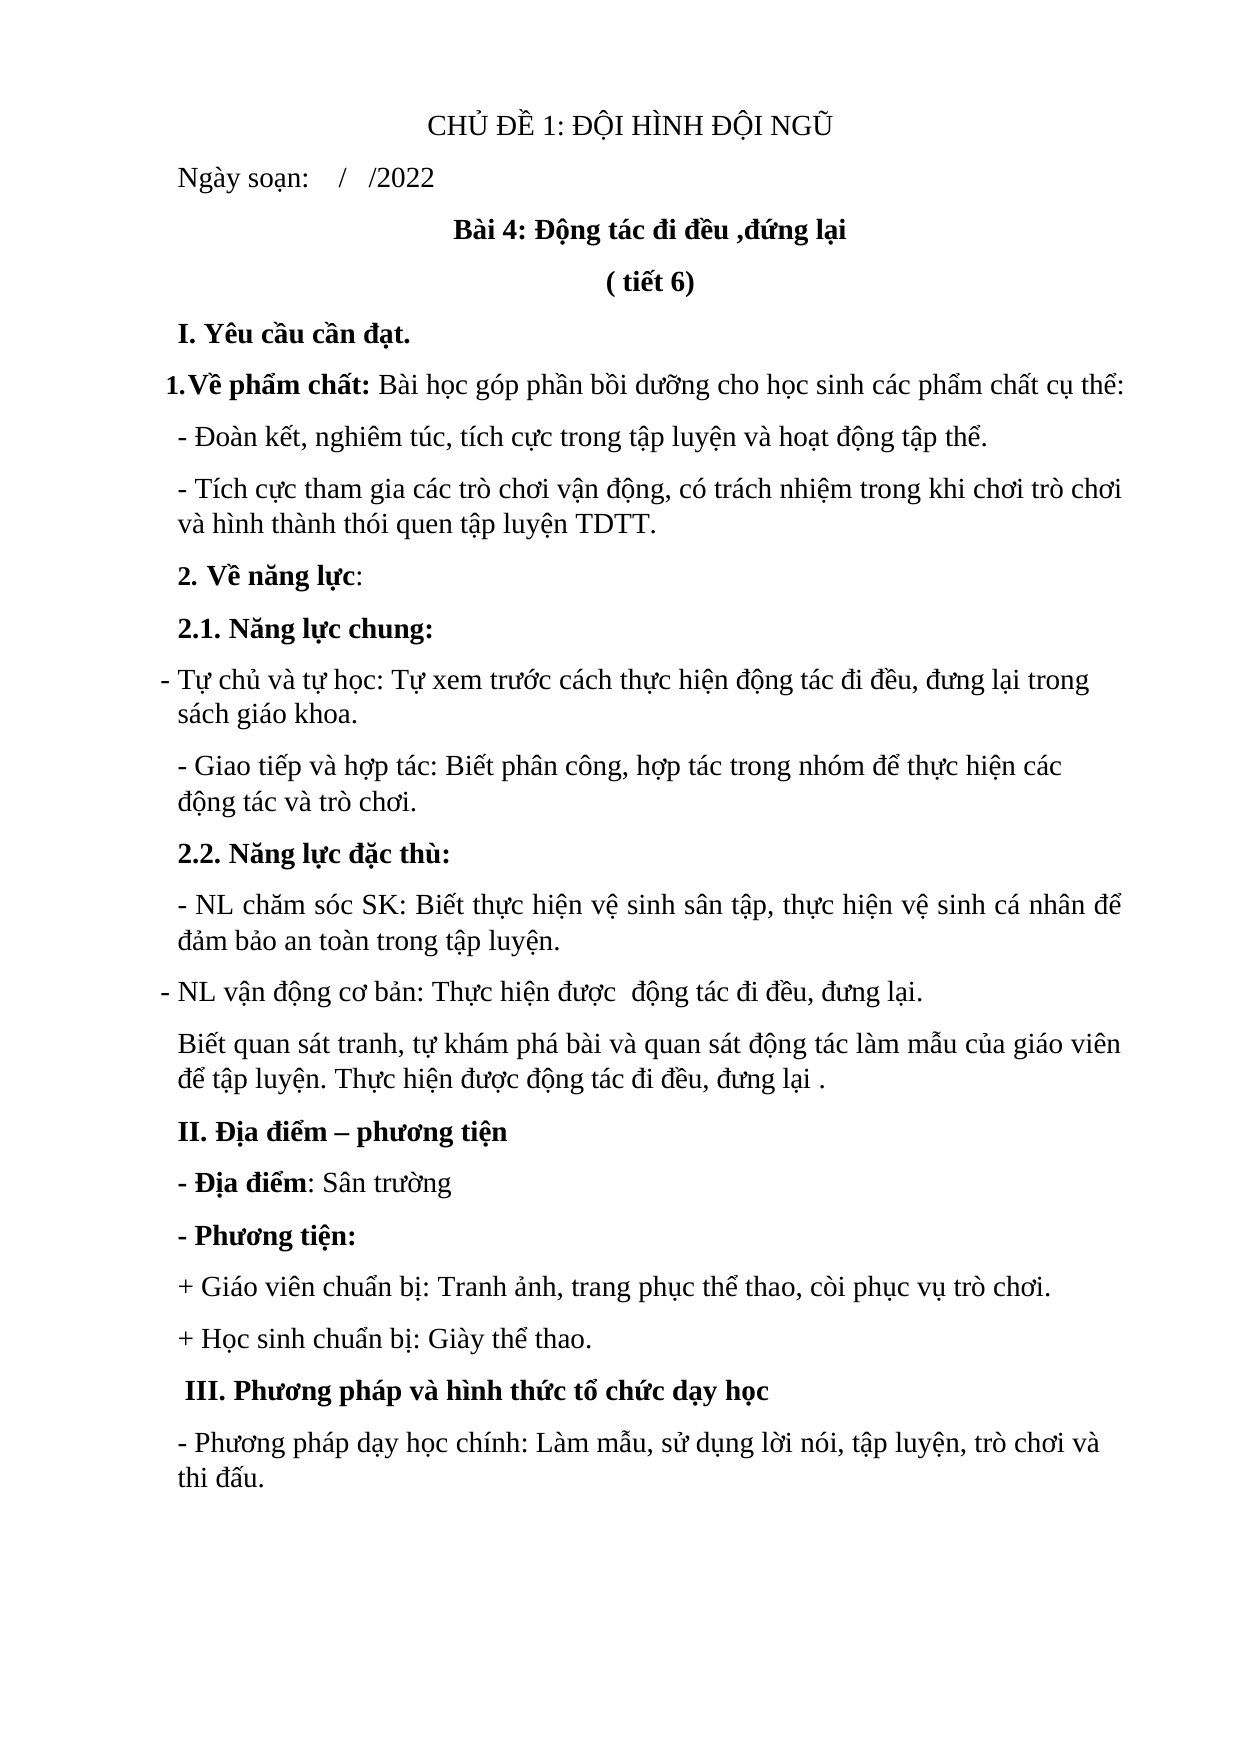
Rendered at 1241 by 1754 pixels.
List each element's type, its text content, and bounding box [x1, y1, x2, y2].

list Đoàn kết, nghiêm túc, tích cực trong tập luyện và hoạt động tập thể. [177, 419, 1209, 453]
text Biết quan sát tranh, tự khám phá bài và quan sát động tác làm mẫu của giáo viên để tập luyện. Thực hiện được động tác đi đều, đưng lại . [177, 1026, 1123, 1095]
subtitle Bài 4: Động tác đi đều ,đứng lại [191, 212, 1108, 246]
list Tự chủ và tự học: Tự xem trước cách thực hiện động tác đi đều, đưng lại trong sách giáo khoa. [160, 662, 1123, 730]
subtitle Địa điểm – phương tiện [177, 1114, 1209, 1148]
list Tích cực tham gia các trò chơi vận động, có trách nhiệm trong khi chơi trò chơi và hình thành thói quen tập luyện TDTT. [177, 471, 1122, 540]
text - Phương pháp dạy học chính: Làm mẫu, sử dụng lời nói, tập luyện, trò chơi và thi đấu. [177, 1425, 1102, 1493]
list Giao tiếp và hợp tác: Biết phân công, hợp tác trong nhóm để thực hiện các động tác và trò chơi. [177, 748, 1123, 817]
list Địa điểm: Sân trường [177, 1165, 1209, 1199]
text + Học sinh chuẩn bị: Giày thể thao. [177, 1321, 1209, 1354]
subtitle Phương pháp và hình thức tổ chức dạy học [184, 1373, 1209, 1407]
subtitle Phương tiện: [177, 1218, 1209, 1251]
list Năng lực chung: [177, 611, 1209, 644]
list Về phẩm chất: Bài học góp phần bồi dưỡng cho học sinh các phẩm chất cụ thể: [165, 367, 1209, 401]
text + Giáo viên chuẩn bị: Tranh ảnh, trang phục thể thao, còi phục vụ trò chơi. [177, 1269, 1209, 1303]
list Yêu cầu cần đạt. [177, 316, 1209, 349]
text Ngày soạn: / /2022 [177, 160, 1209, 193]
list NL chăm sóc SK: Biết thực hiện vệ sinh sân tập, thực hiện vệ sinh cá nhân để đảm bảo an toàn trong tập luyện. [177, 887, 1123, 956]
subtitle Năng lực đặc thù: [177, 836, 1209, 869]
text ( tiết 6) [191, 264, 1108, 298]
subtitle Về năng lực: [177, 558, 1209, 592]
list NL vận động cơ bản: Thực hiện được động tác đi đều, đưng lại. [160, 974, 1123, 1008]
text CHỦ ĐỀ 1: ĐỘI HÌNH ĐỘI NGŨ [106, 108, 1209, 142]
